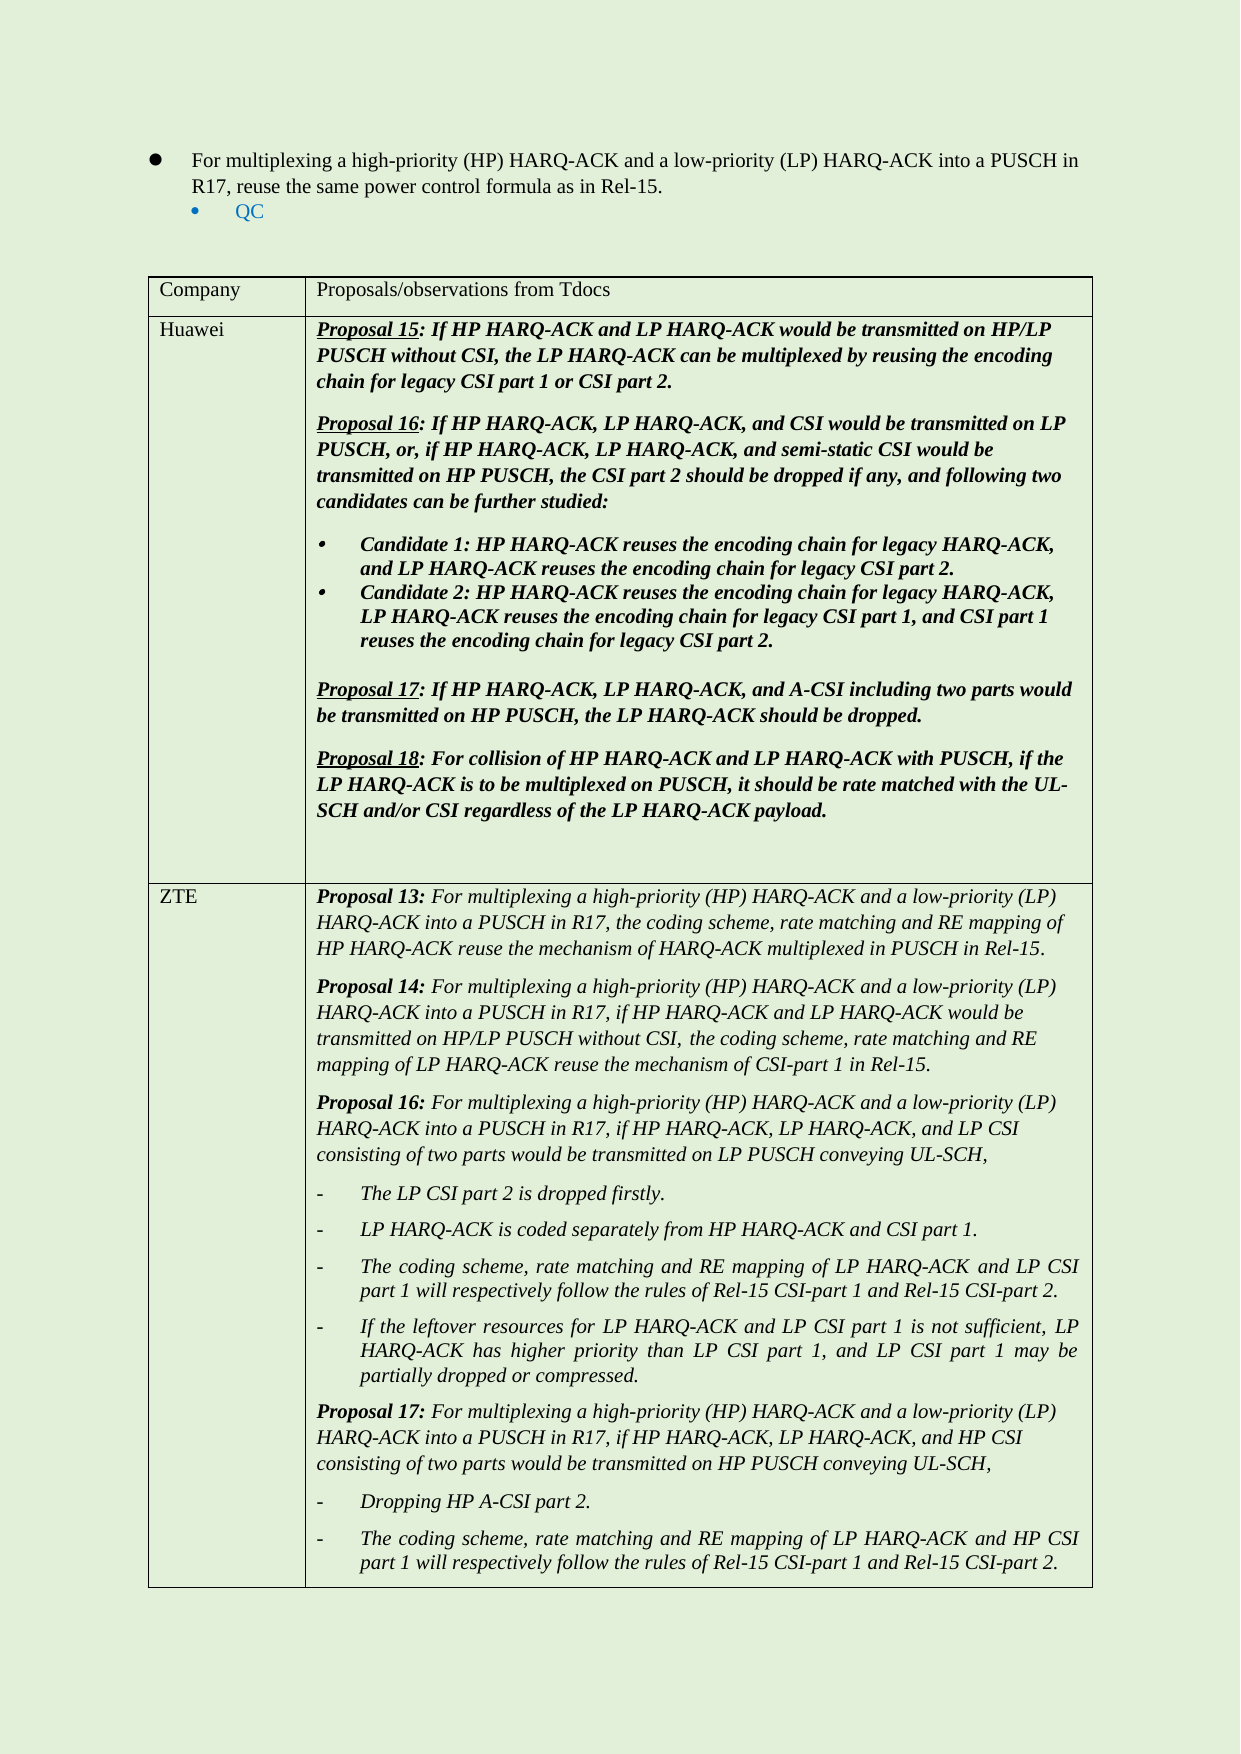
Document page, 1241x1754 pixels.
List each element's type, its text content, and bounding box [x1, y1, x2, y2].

table_header Proposals/observations from Tdocs [306, 278, 1092, 316]
table_cell Huawei [149, 317, 305, 883]
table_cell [306, 884, 1092, 1587]
table_cell Proposal 15: If HP HARQ-ACK and LP HARQ-ACK would be transmitted on HP/LP PUSCH without CSI, the LP HARQ-ACK can be multiplexed by reusing the encoding chain for legacy CSI part 1 or CSI part 2. Proposal 16: If HP HARQ-ACK, LP HARQ-ACK, and CSI would be transmitted on LP PUSCH, or, if HP HARQ-ACK, LP HARQ-ACK, and semi-static CSI would be transmitted on HP PUSCH, the CSI part 2 should be dropped if any, and following two candidates can be further studied: Candidate 1: HP HARQ-ACK reuses the encoding chain for legacy HARQ-ACK, and LP HARQ-ACK reuses the encoding chain for legacy CSI part 2. Candidate 2: HP HARQ-ACK reuses the encoding chain for legacy HARQ-ACK, LP HARQ-ACK reuses the encoding chain for legacy CSI part 1, and CSI part 1 reuses the encoding chain for legacy CSI part 2. Proposal 17: If HP HARQ-ACK, LP HARQ-ACK, and A-CSI including two parts would be transmitted on HP PUSCH, the LP HARQ-ACK should be dropped. Proposal 18: For collision of HP HARQ-ACK and LP HARQ-ACK with PUSCH, if the LP HARQ-ACK is to be multiplexed on PUSCH, it should be rate matched with the UL-SCH and/or CSI regardless of the LP HARQ-ACK payload. [306, 317, 1092, 883]
list For multiplexing a high-priority (HP) HARQ-ACK and a low-priority (LP) HARQ-ACK into a PUSCH in R17, reuse the same power control formula as in Rel-15. [148, 148, 1093, 198]
table_cell ZTE [149, 884, 305, 1587]
list QC [191, 199, 1093, 223]
table_header Company [149, 278, 305, 316]
